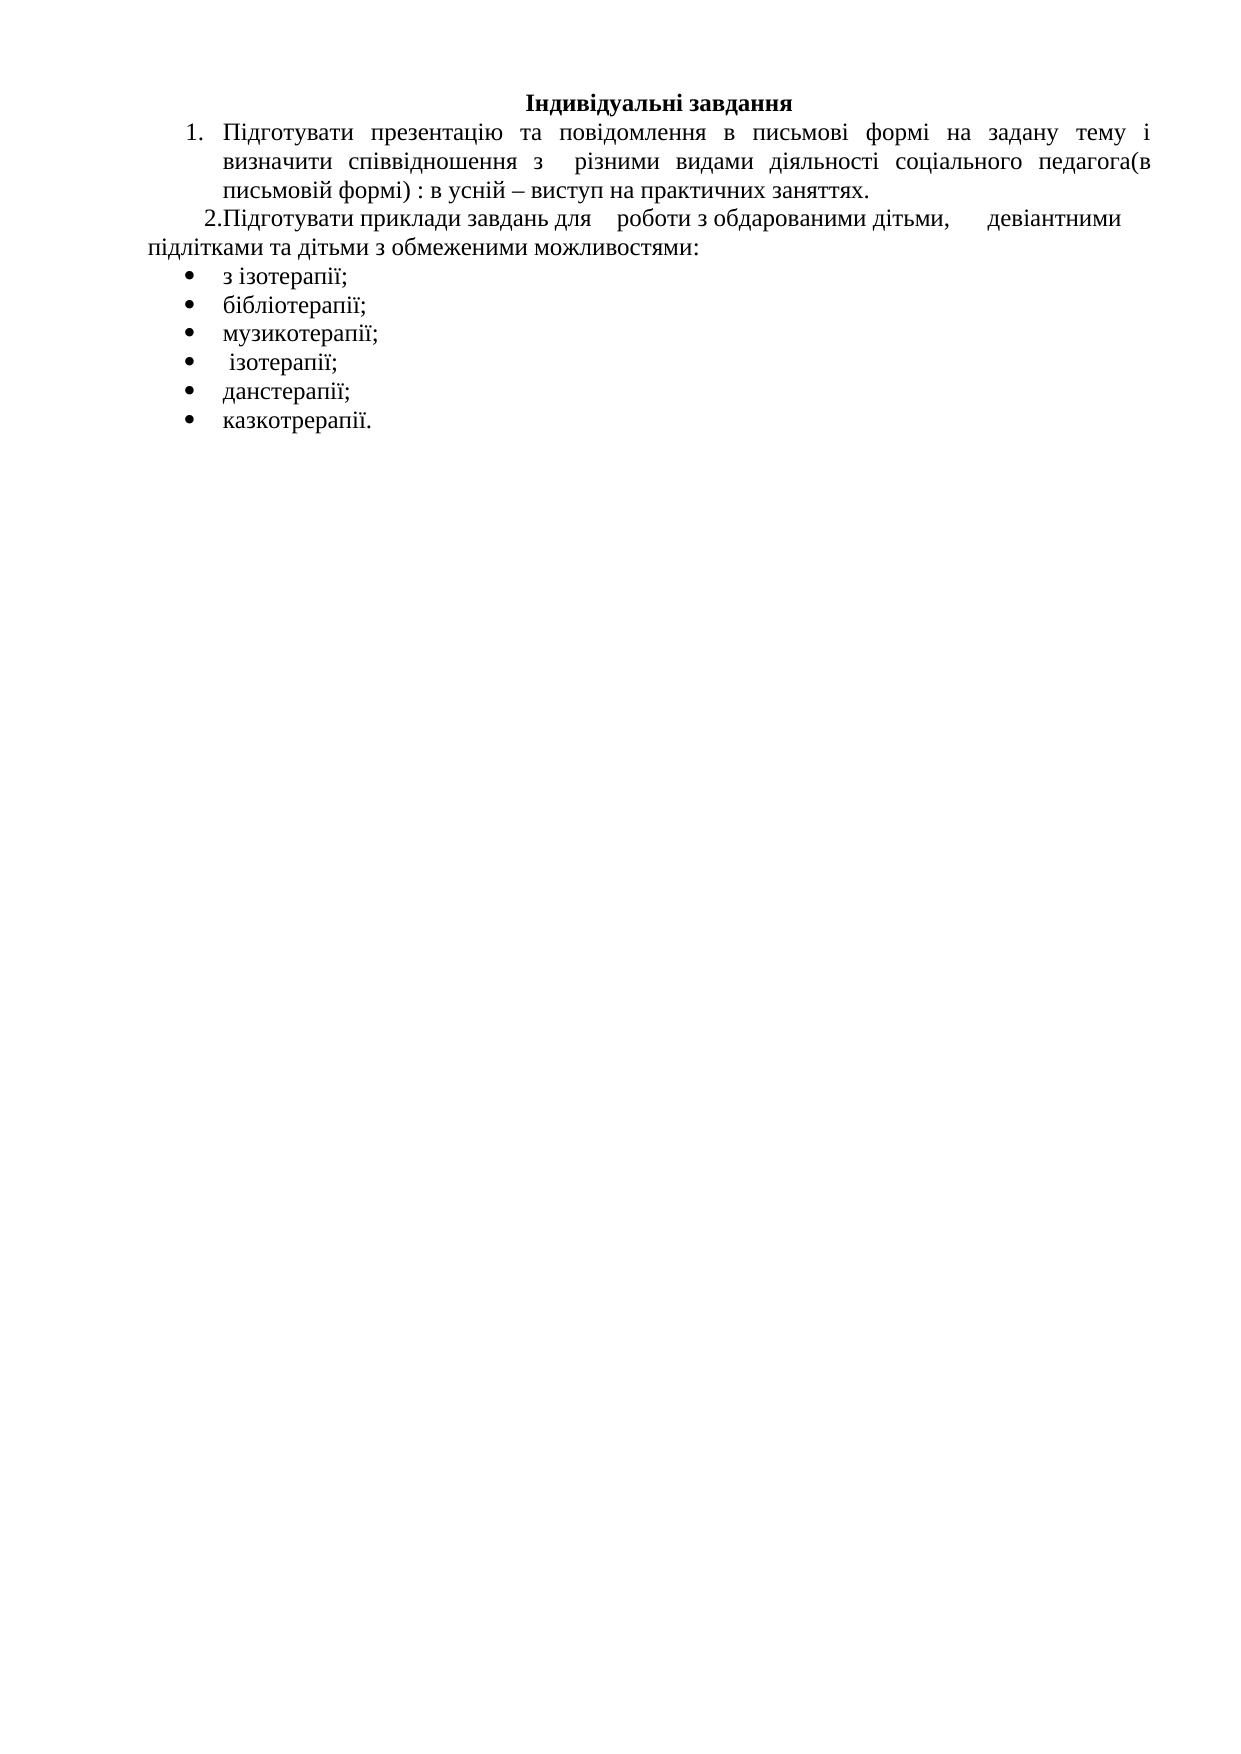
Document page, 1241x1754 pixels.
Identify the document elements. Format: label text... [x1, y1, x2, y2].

list казкотрерапії. [185, 405, 1152, 433]
text 2.Підготувати приклади завдань для роботи з обдарованими дітьми, девіантними підлітками та дітьми з обмеженими можливостями: [148, 203, 1152, 261]
list ізотерапії; [185, 347, 1152, 376]
list музикотерапії; [185, 318, 1152, 347]
list з ізотерапії; [185, 261, 1152, 290]
list Підготувати презентацію та повідомлення в письмові формі на задану тему і визначити співвідношення з різними видами діяльності соціального педагога(в письмовій формі) : в усній – виступ на практичних заняттях. [185, 117, 1152, 203]
list бібліотерапії; [185, 290, 1152, 318]
list данстерапії; [185, 376, 1152, 405]
text Індивідуальні завдання [162, 88, 1152, 117]
